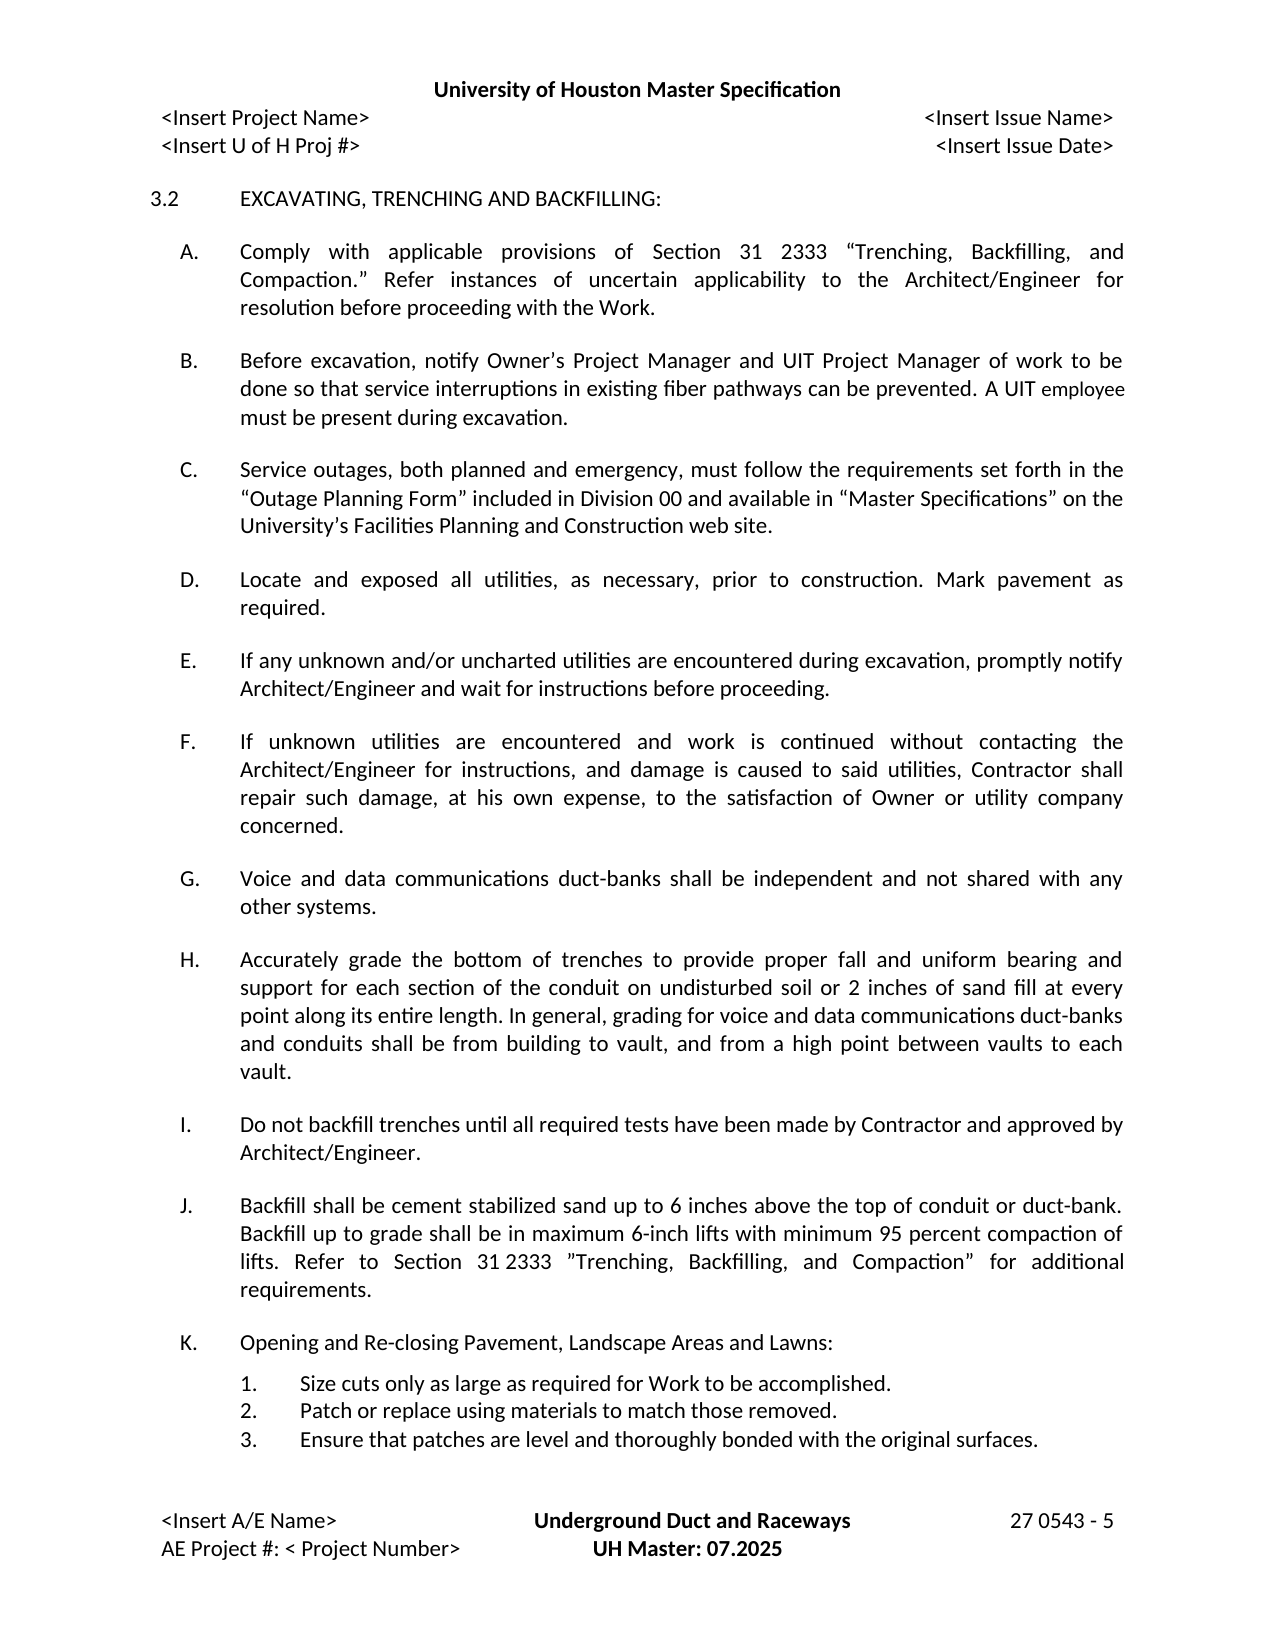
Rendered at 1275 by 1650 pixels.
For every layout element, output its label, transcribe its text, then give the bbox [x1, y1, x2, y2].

text Voice and data communications duct-banks shall be independent and not shared with any other systems. [180, 864, 1125, 920]
text Locate and exposed all utilities, as necessary, prior to construction. Mark pavement as required. [180, 565, 1125, 621]
text Opening and Re-closing Pavement, Landscape Areas and Lawns: [180, 1328, 1125, 1356]
text Accurately grade the bottom of trenches to provide proper fall and uniform bearing and support for each section of the conduit on undisturbed soil or 2 inches of sand fill at every point along its entire length. In general, grading for voice and data communications duct-banks and conduits shall be from building to vault, and from a high point between vaults to each vault. [180, 945, 1125, 1085]
text EXCAVATING, TRENCHING AND BACKFILLING: [150, 184, 1125, 212]
text Do not backfill trenches until all required tests have been made by Contractor and approved by Architect/Engineer. [180, 1110, 1125, 1166]
text If unknown utilities are encountered and work is continued without contacting the Architect/Engineer for instructions, and damage is caused to said utilities, Contractor shall repair such damage, at his own expense, to the satisfaction of Owner or utility company concerned. [180, 727, 1125, 839]
text Comply with applicable provisions of Section 31 2333 “Trenching, Backfilling, and Compaction.” Refer instances of uncertain applicability to the Architect/Engineer for resolution before proceeding with the Work. [180, 237, 1125, 322]
text Size cuts only as large as required for Work to be accomplished. [240, 1369, 1125, 1397]
text Ensure that patches are level and thoroughly bonded with the original surfaces. [240, 1425, 1125, 1453]
text Patch or replace using materials to match those removed. [240, 1397, 1125, 1425]
text Backfill shall be cement stabilized sand up to 6 inches above the top of conduit or duct-bank. Backfill up to grade shall be in maximum 6-inch lifts with minimum 95 percent compaction of lifts. Refer to Section 31 2333 ”Trenching, Backfilling, and Compaction” for additional requirements. [180, 1191, 1125, 1303]
text Service outages, both planned and emergency, must follow the requirements set forth in the “Outage Planning Form” included in Division 00 and available in “Master Specifications” on the University’s Facilities Planning and Construction web site. [180, 456, 1125, 540]
text Before excavation, notify Owner’s Project Manager and UIT Project Manager of work to be done so that service interruptions in existing fiber pathways can be prevented. A UIT employee must be present during excavation. [180, 347, 1125, 431]
text If any unknown and/or uncharted utilities are encountered during excavation, promptly notify Architect/Engineer and wait for instructions before proceeding. [180, 646, 1125, 702]
